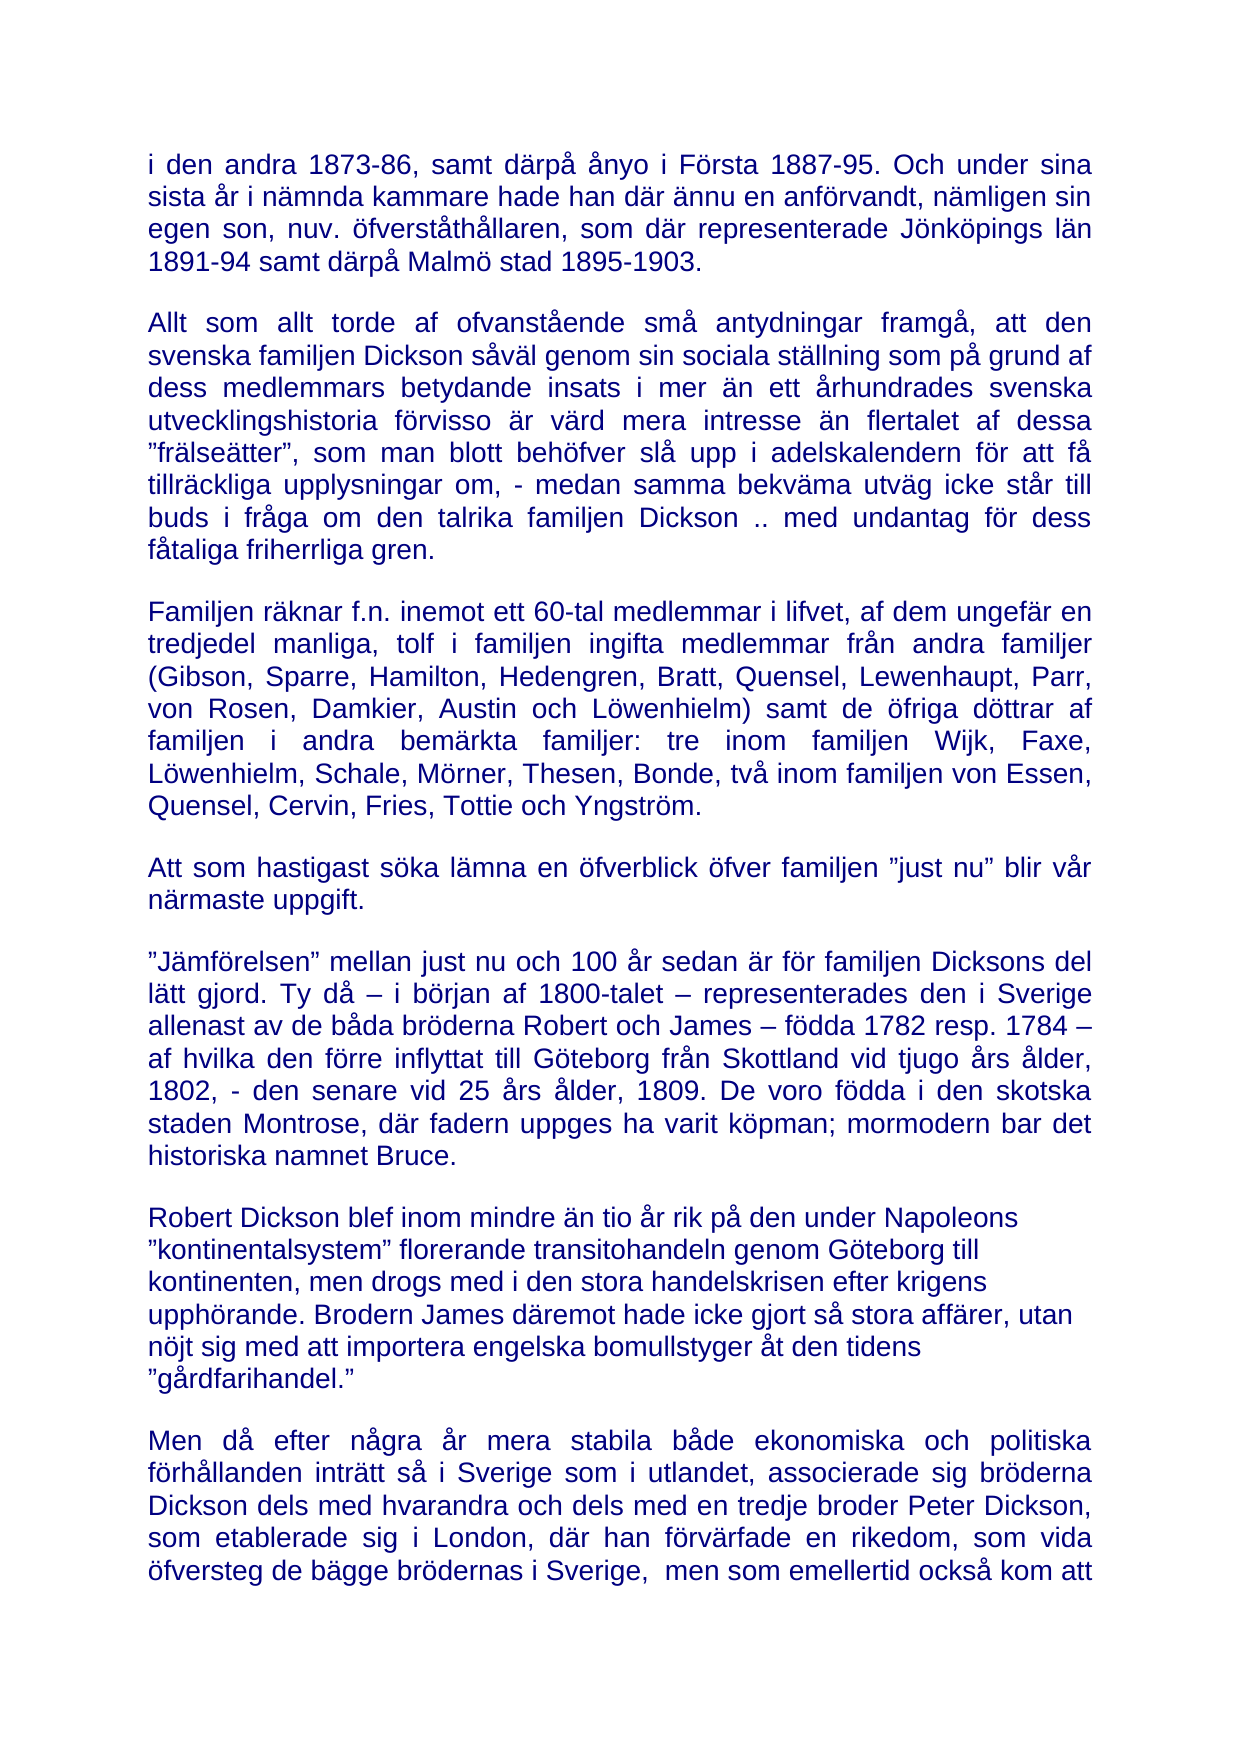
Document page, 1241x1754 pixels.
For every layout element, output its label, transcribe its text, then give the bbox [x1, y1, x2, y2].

text ”Jämförelsen” mellan just nu och 100 år sedan är för familjen Dicksons del lätt gjord. Ty då – i början af 1800-talet – representerades den i Sverige allenast av de båda bröderna Robert och James – födda 1782 resp. 1784 – af hvilka den förre inflyttat till Göteborg från Skottland vid tjugo års ålder, 1802, - den senare vid 25 års ålder, 1809. De voro födda i den skotska staden Montrose, där fadern uppges ha varit köpman; mormodern bar det historiska namnet Bruce. [148, 944, 1093, 1171]
text Robert Dickson blef inom mindre än tio år rik på den under Napoleons ”kontinentalsystem” florerande transitohandeln genom Göteborg till kontinenten, men drogs med i den stora handelskrisen efter krigens upphörande. Brodern James däremot hade icke gjort så stora affärer, utan nöjt sig med att importera engelska bomullstyger åt den tidens ”gårdfarihandel.” [148, 1201, 1093, 1395]
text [148, 1424, 1093, 1586]
text Allt som allt torde af ofvanstående små antydningar framgå, att den svenska familjen Dickson såväl genom sin sociala ställning som på grund af dess medlemmars betydande insats i mer än ett århundrades svenska utvecklingshistoria förvisso är värd mera intresse än flertalet af dessa ”frälseätter”, som man blott behöfver slå upp i adelskalendern för att få tillräckliga upplysningar om, - medan samma bekväma utväg icke står till buds i fråga om den talrika familjen Dickson .. med undantag för dess fåtaliga friherrliga gren. [148, 306, 1093, 566]
text Familjen räknar f.n. inemot ett 60-tal medlemmar i lifvet, af dem ungefär en tredjedel manliga, tolf i familjen ingifta medlemmar från andra familjer (Gibson, Sparre, Hamilton, Hedengren, Bratt, Quensel, Lewenhaupt, Parr, von Rosen, Damkier, Austin och Löwenhielm) samt de öfriga döttrar af familjen i andra bemärkta familjer: tre inom familjen Wijk, Faxe, Löwenhielm, Schale, Mörner, Thesen, Bonde, två inom familjen von Essen, Quensel, Cervin, Fries, Tottie och Yngström. [148, 595, 1093, 821]
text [148, 148, 1093, 277]
text Att som hastigast söka lämna en öfverblick öfver familjen ”just nu” blir vår närmaste uppgift. [148, 851, 1093, 915]
